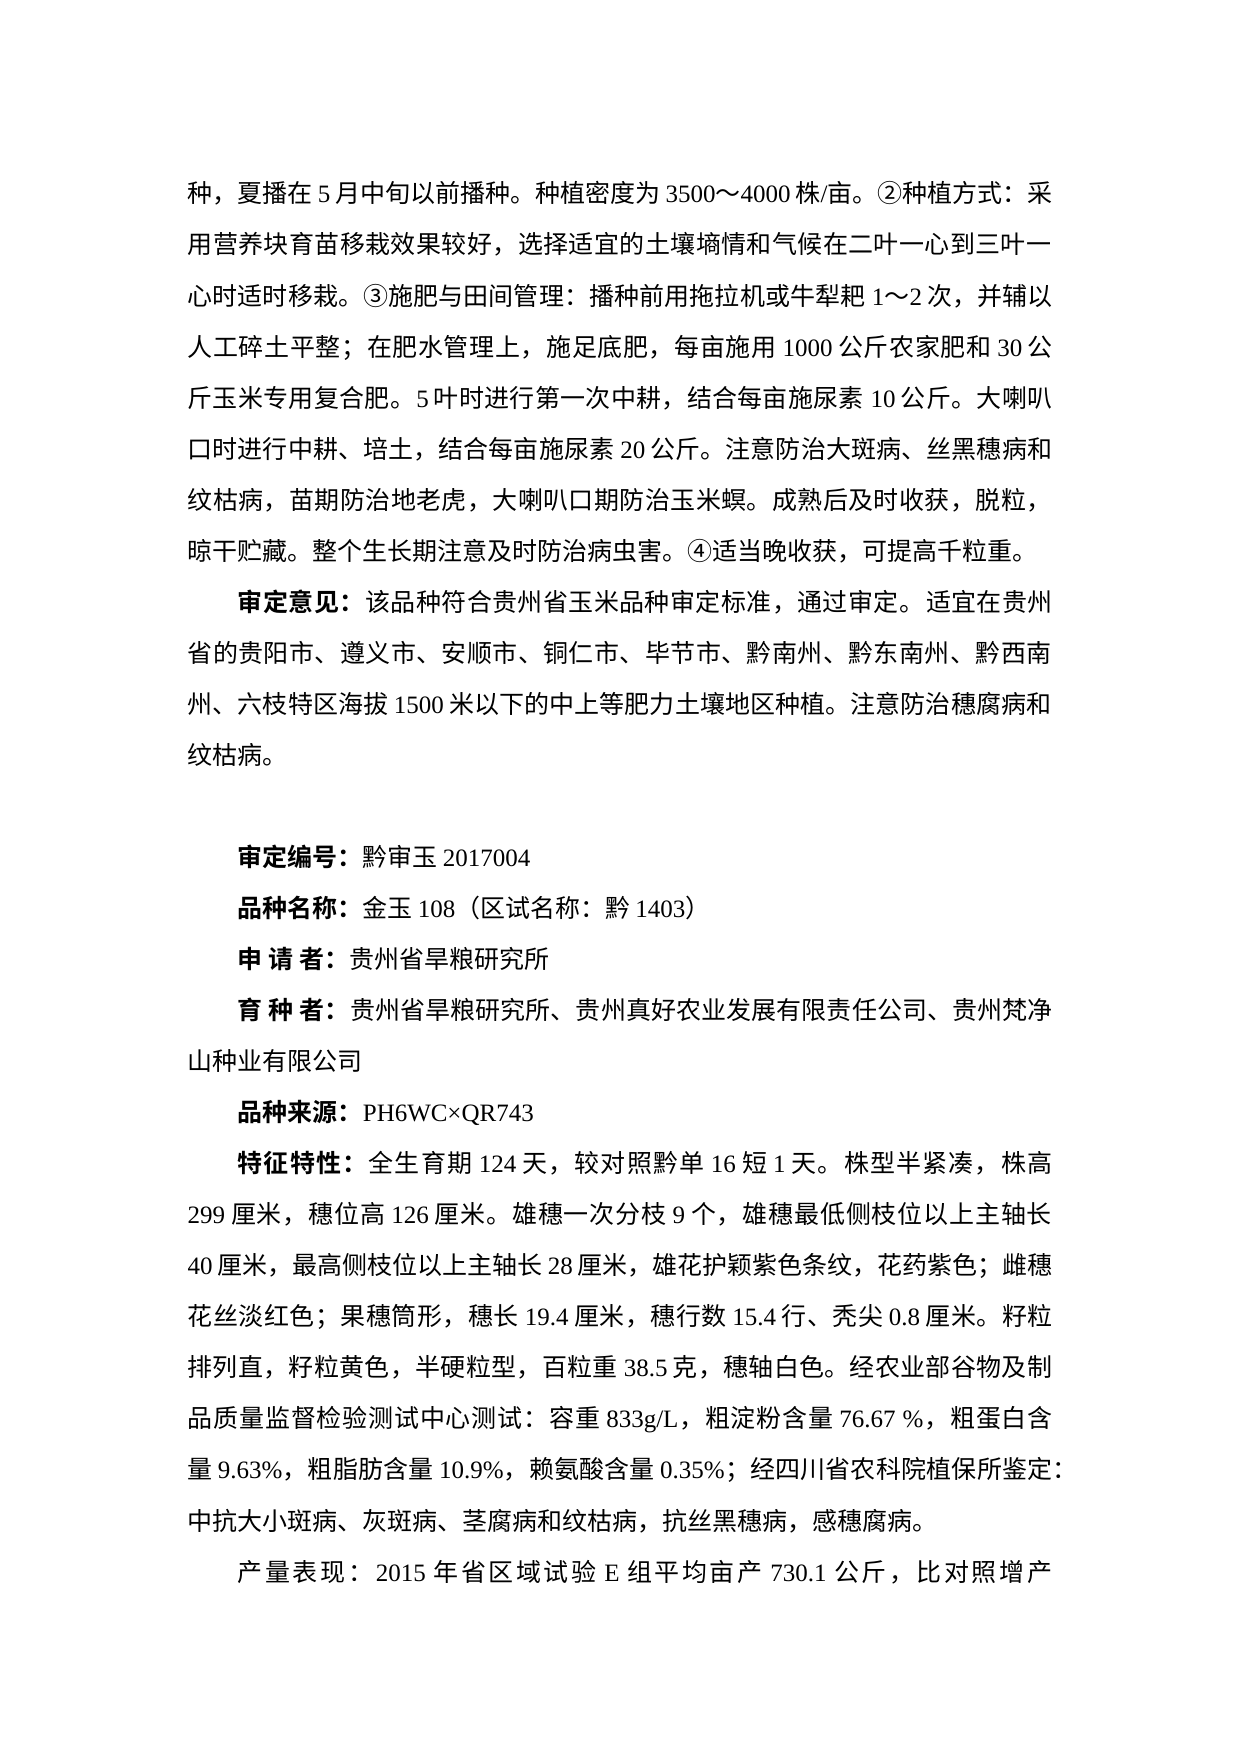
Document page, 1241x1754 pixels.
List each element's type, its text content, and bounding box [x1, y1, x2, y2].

text 审定编号：黔审玉2017004 [187, 826, 1053, 877]
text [187, 1540, 1053, 1591]
text 特征特性：全生育期124天，较对照黔单16短1天。株型半紧凑，株高 299厘米，穗位高126厘米。雄穗一次分枝9个，雄穗最低侧枝位以上主轴长40厘米，最高侧枝位以上主轴长28厘米，雄花护颖紫色条纹，花药紫色；雌穗花丝淡红色；果穗筒形，穗长19.4厘米，穗行数15.4行、秃尖0.8厘米。籽粒排列直，籽粒黄色，半硬粒型，百粒重38.5克，穗轴白色。经农业部谷物及制品质量监督检验测试中心测试：容重833g/L，粗淀粉含量76.67 %，粗蛋白含量9.63%，粗脂肪含量10.9%，赖氨酸含量0.35%；经四川省农科院植保所鉴定：中抗大小斑病、灰斑病、茎腐病和纹枯病，抗丝黑穗病，感穗腐病。 [187, 1132, 1053, 1540]
text 品种名称：金玉108（区试名称：黔1403） [187, 877, 1053, 928]
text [187, 162, 1053, 570]
text 审定意见：该品种符合贵州省玉米品种审定标准，通过审定。适宜在贵州省的贵阳市、遵义市、安顺市、铜仁市、毕节市、黔南州、黔东南州、黔西南州、六枝特区海拔1500米以下的中上等肥力土壤地区种植。注意防治穗腐病和纹枯病。 [187, 570, 1053, 774]
text 育 种 者：贵州省旱粮研究所、贵州真好农业发展有限责任公司、贵州梵净山种业有限公司 [187, 979, 1053, 1081]
text 品种来源：PH6WC×QR743 [187, 1081, 1053, 1132]
text 申 请 者：贵州省旱粮研究所 [187, 928, 1053, 979]
